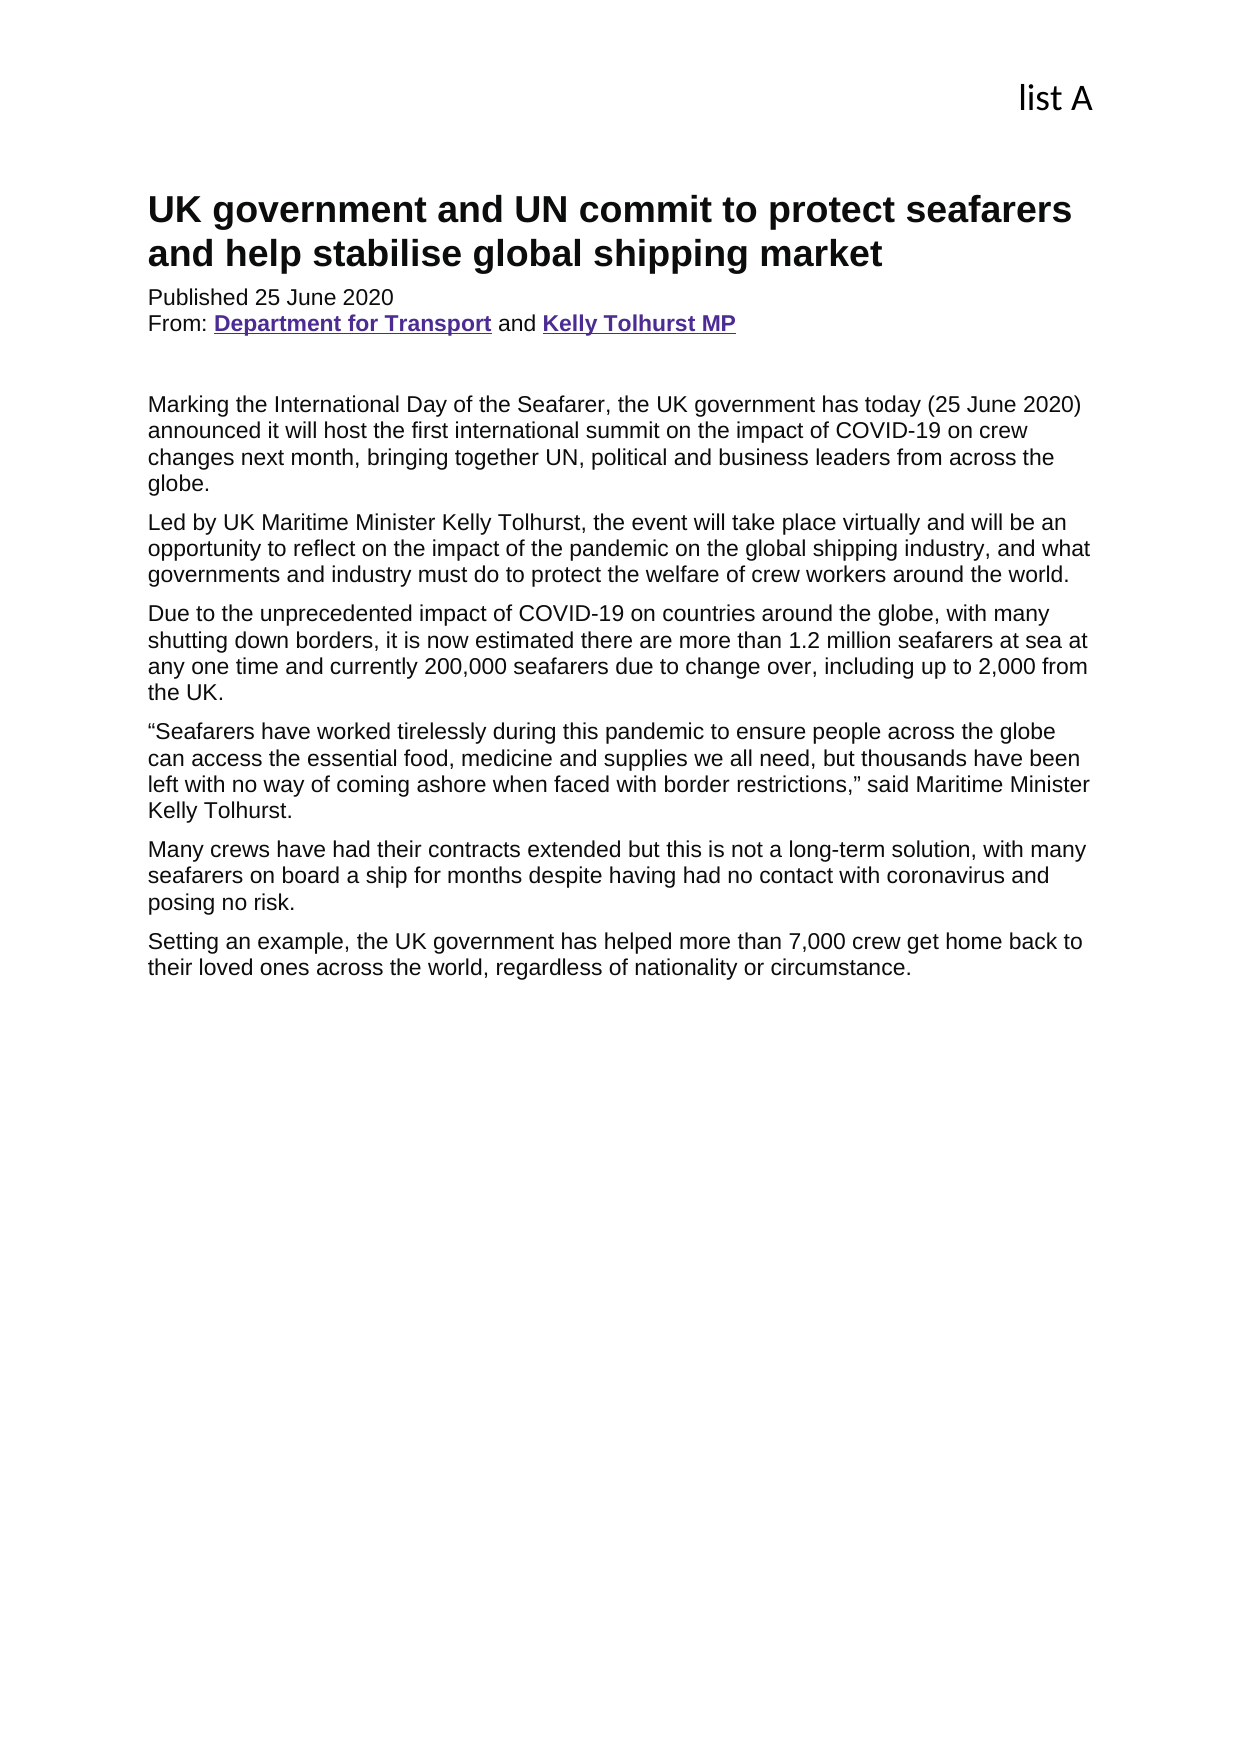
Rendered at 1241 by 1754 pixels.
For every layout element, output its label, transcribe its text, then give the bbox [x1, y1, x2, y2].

text Due to the unprecedented impact of COVID-19 on countries around the globe, with many shutting down borders, it is now estimated there are more than 1.2 million seafarers at sea at any one time and currently 200,000 seafarers due to change over, including up to 2,000 from the UK. [148, 600, 1093, 706]
text UK government and UN commit to protect seafarers and help stabilise global shipping market [148, 188, 1093, 274]
text Marking the International Day of the Seafarer, the UK government has today (25 June 2020) announced it will host the first international summit on the impact of COVID-19 on crew changes next month, bringing together UN, political and business leaders from across the globe. [148, 391, 1093, 496]
text From: Department for Transport and Kelly Tolhurst MP [148, 310, 1093, 336]
text Led by UK Maritime Minister Kelly Tolhurst, the event will take place virtually and will be an opportunity to reflect on the impact of the pandemic on the global shipping industry, and what governments and industry must do to protect the welfare of crew workers around the world. [148, 509, 1093, 588]
text Many crews have had their contracts extended but this is not a long-term solution, with many seafarers on board a ship for months despite having had no contact with coronavirus and posing no risk. [148, 836, 1093, 915]
text Published 25 June 2020 [148, 274, 1093, 310]
text “Seafarers have worked tirelessly during this pandemic to ensure people across the globe can access the essential food, medicine and supplies we all need, but thousands have been left with no way of coming ashore when faced with border restrictions,” said Maritime Minister Kelly Tolhurst. [148, 718, 1093, 823]
text Setting an example, the UK government has helped more than 7,000 crew get home back to their loved ones across the world, regardless of nationality or circumstance. [148, 928, 1093, 980]
